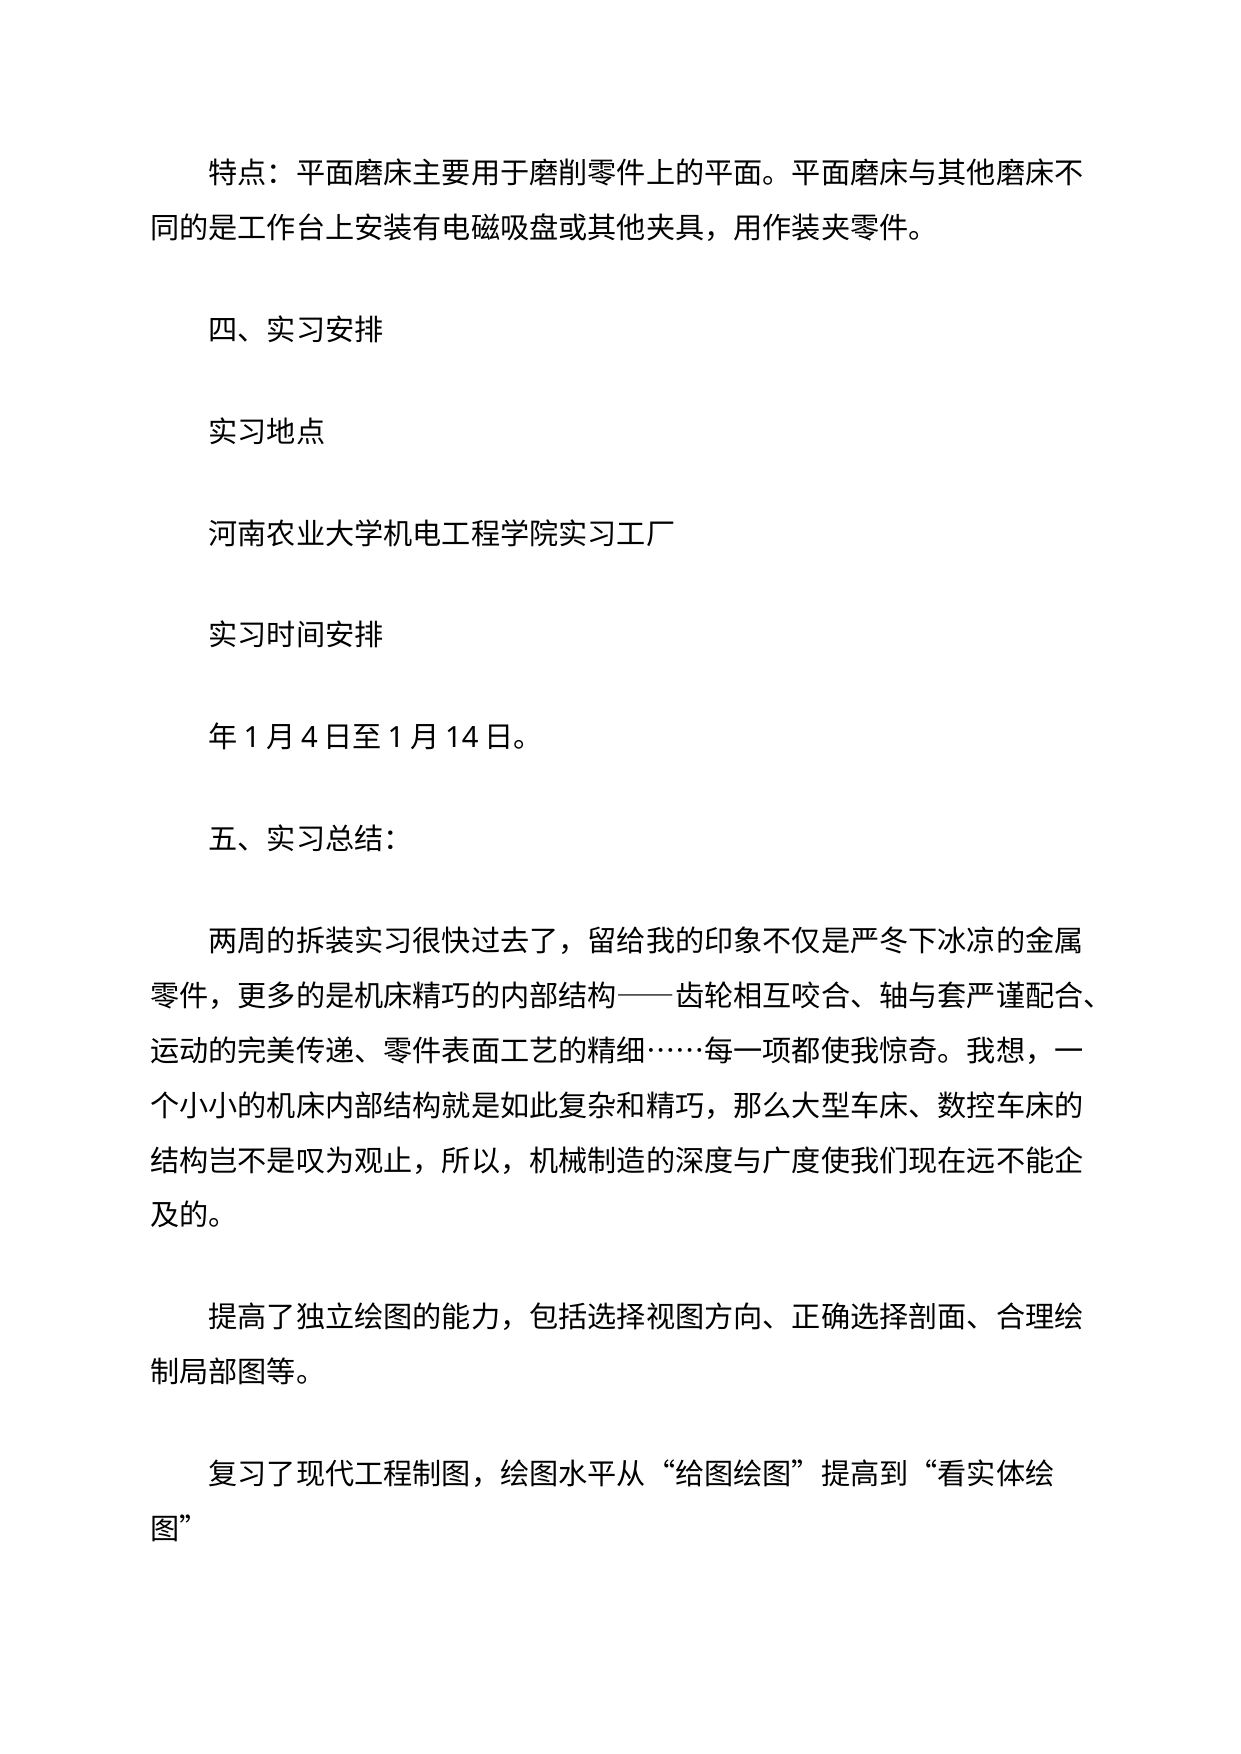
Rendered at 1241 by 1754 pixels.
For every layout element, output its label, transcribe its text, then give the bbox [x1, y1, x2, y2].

text 提高了独立绘图的能力，包括选择视图方向、正确选择剖面、合理绘制局部图等。 [150, 1294, 1090, 1391]
text 四、实习安排 [150, 307, 1090, 349]
text 实习地点 [150, 408, 1090, 451]
text 年1月4日至1月14日。 [150, 714, 1090, 756]
text 五、实习总结： [150, 816, 1090, 858]
text 特点：平面磨床主要用于磨削零件上的平面。平面磨床与其他磨床不同的是工作台上安装有电磁吸盘或其他夹具，用作装夹零件。 [150, 150, 1090, 247]
text 河南农业大学机电工程学院实习工厂 [150, 510, 1090, 552]
text 两周的拆装实习很快过去了，留给我的印象不仅是严冬下冰凉的金属零件，更多的是机床精巧的内部结构——齿轮相互咬合、轴与套严谨配合、运动的完美传递、零件表面工艺的精细……每一项都使我惊奇。我想，一个小小的机床内部结构就是如此复杂和精巧，那么大型车床、数控车床的结构岂不是叹为观止，所以，机械制造的深度与广度使我们现在远不能企及的。 [150, 917, 1090, 1234]
text 复习了现代工程制图，绘图水平从“给图绘图”提高到“看实体绘图” [150, 1450, 1090, 1548]
text 实习时间安排 [150, 612, 1090, 654]
